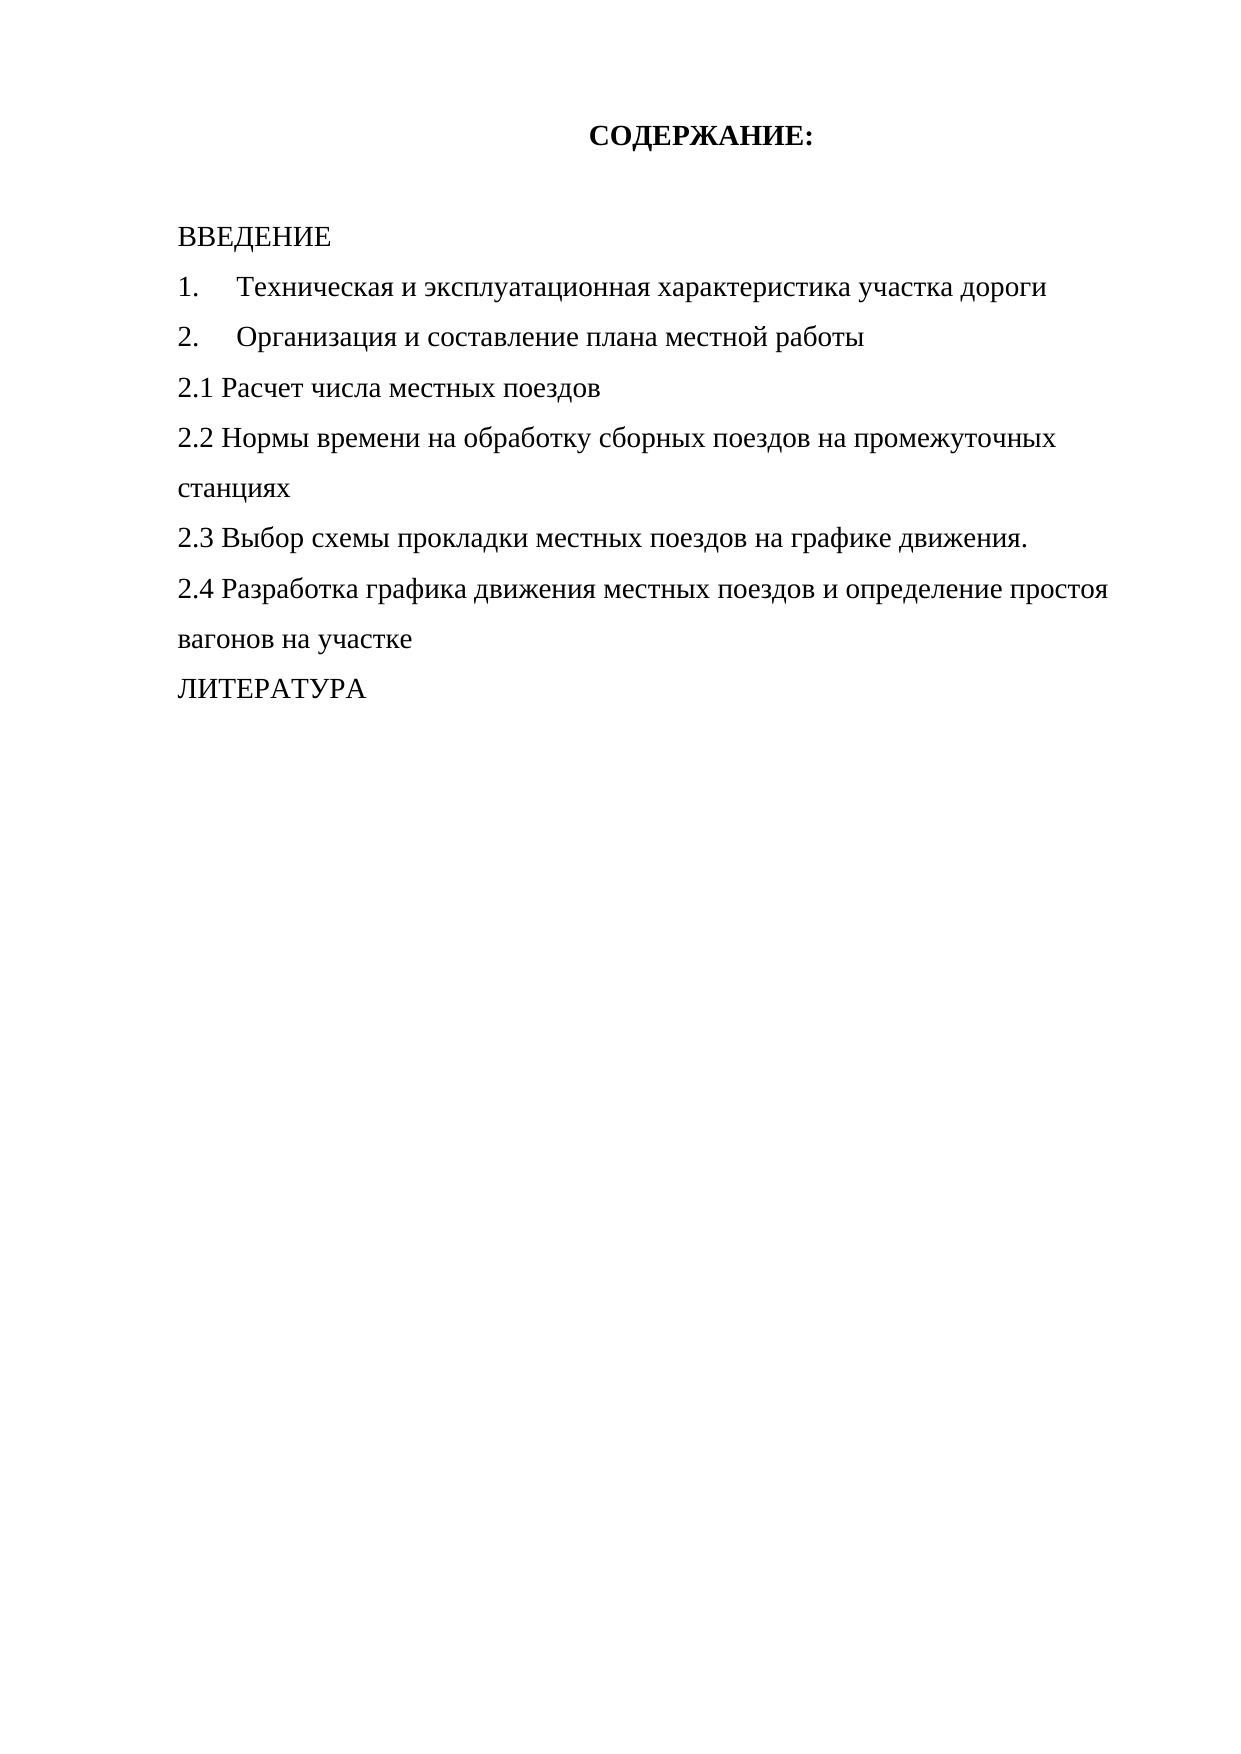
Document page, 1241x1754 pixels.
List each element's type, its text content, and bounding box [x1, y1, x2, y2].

text ЛИТЕРАТУРА [177, 672, 1152, 705]
text 2.2 Нормы времени на обработку сборных поездов на промежуточных станциях [177, 420, 1152, 504]
text 2.1 Расчет числа местных поездов [177, 370, 1152, 403]
list Техническая и эксплуатационная характеристика участка дороги [177, 269, 1152, 303]
text 2.3 Выбор схемы прокладки местных поездов на графике движения. [177, 521, 1152, 554]
text 2.4 Разработка графика движения местных поездов и определение простоя вагонов на участке [177, 571, 1152, 655]
text Содержание: [177, 118, 1152, 152]
list Организация и составление плана местной работы [177, 319, 1152, 353]
text ВВЕДЕНИЕ [177, 219, 1152, 252]
